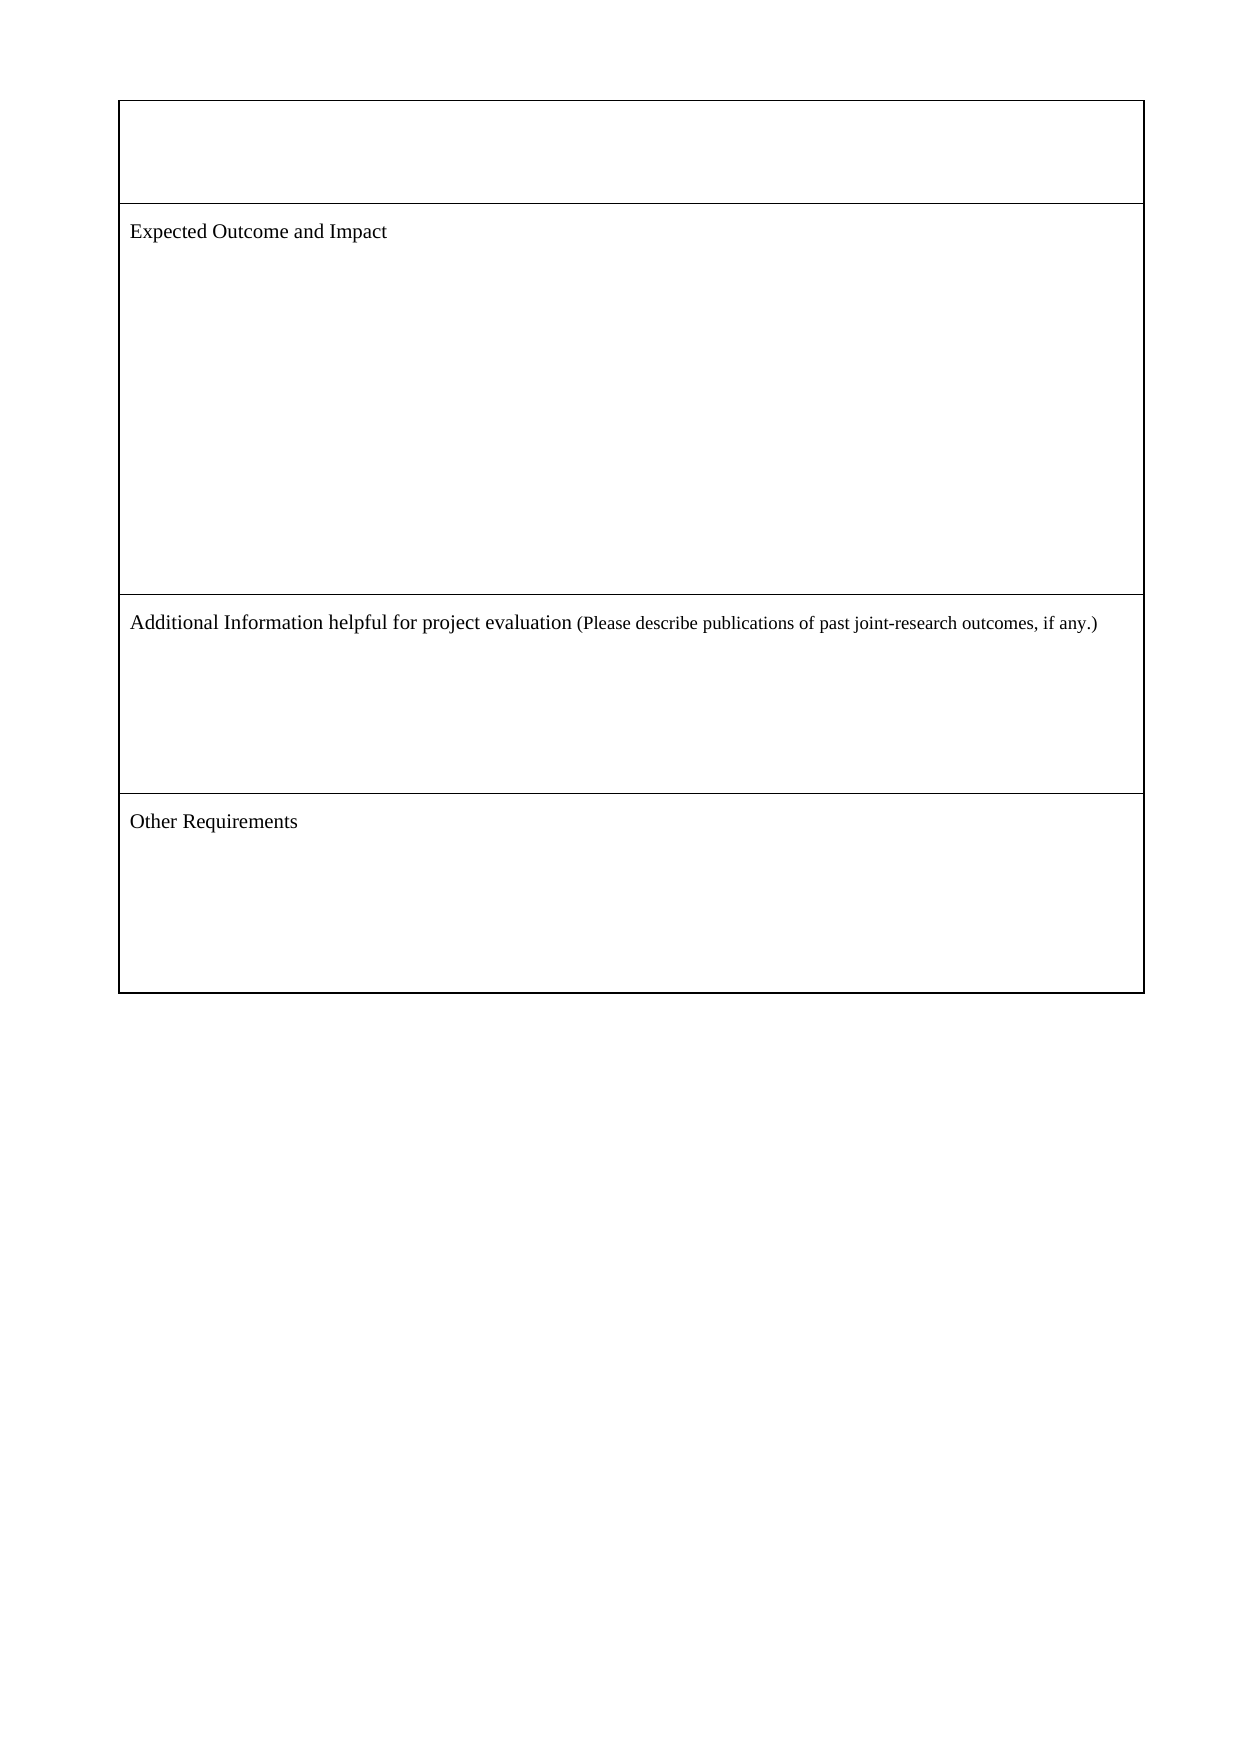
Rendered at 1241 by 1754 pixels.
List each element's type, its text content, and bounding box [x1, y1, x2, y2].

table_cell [120, 101, 1143, 203]
table_cell Additional Information helpful for project evaluation (Please describe publications of past joint-research outcomes, if any.) [120, 595, 1143, 793]
table_cell Expected Outcome and Impact [120, 204, 1143, 594]
table_cell Other Requirements [120, 794, 1143, 992]
